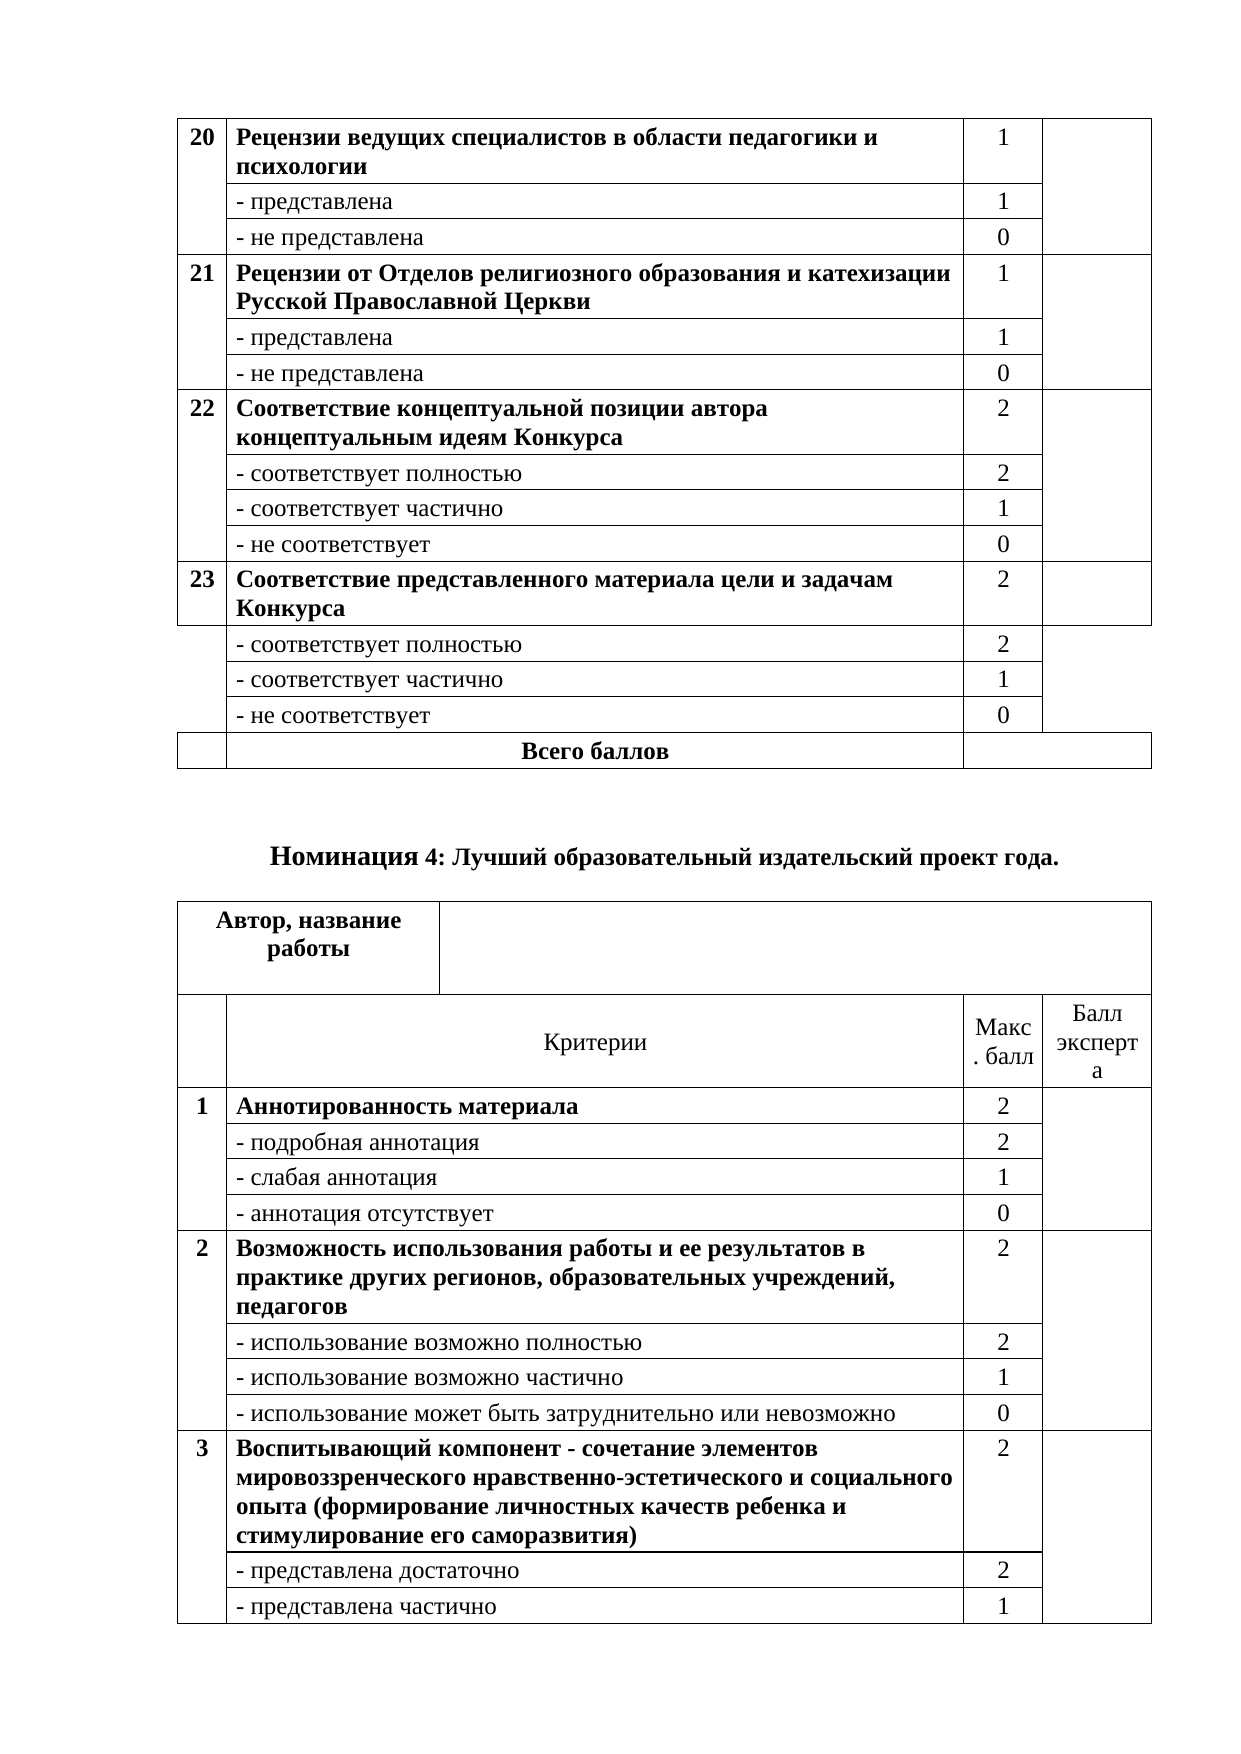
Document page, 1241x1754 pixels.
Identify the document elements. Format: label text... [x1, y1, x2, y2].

table_cell 1 [964, 1588, 1042, 1623]
table_cell [178, 995, 226, 1087]
table_cell 0 [964, 1195, 1042, 1229]
table_cell 0 [964, 219, 1042, 254]
table_cell Возможность использования работы и ее результатов в практике других регионов, образовательных учреждений, педагогов [227, 1231, 963, 1323]
table_cell 2 [964, 626, 1042, 661]
table_cell [1043, 562, 1151, 625]
table_cell Соответствие представленного материала цели и задачам Конкурса [227, 562, 963, 625]
table_cell - соответствует полностью [227, 455, 963, 489]
table_cell Воспитывающий компонент - сочетание элементов мировоззренческого нравственно-эстетического и социального опыта (формирование личностных качеств ребенка и стимулирование его саморазвития) [227, 1431, 963, 1551]
table_cell Рецензии ведущих специалистов в области педагогики и психологии [227, 119, 963, 182]
table_cell 1 [964, 1359, 1042, 1394]
table_cell 23 [178, 562, 226, 625]
table_cell - не представлена [227, 355, 963, 389]
table_cell [178, 733, 226, 767]
text Номинация 4: Лучший образовательный издательский проект года. [177, 837, 1152, 872]
table_cell 2 [964, 1124, 1042, 1158]
table_cell 1 [964, 319, 1042, 354]
table_cell 1 [964, 490, 1042, 525]
table_cell 1 [964, 119, 1042, 182]
table_header [440, 902, 1151, 994]
table_cell - соответствует частично [227, 662, 963, 696]
table_cell 2 [178, 1231, 226, 1429]
table_cell 1 [964, 662, 1042, 696]
table_cell - представлена частично [227, 1588, 963, 1623]
table_cell - соответствует частично [227, 490, 963, 525]
table_cell 1 [178, 1088, 226, 1229]
table_cell - использование возможно полностью [227, 1324, 963, 1358]
table_cell 0 [964, 526, 1042, 561]
table_cell [1043, 1088, 1151, 1229]
table_cell [1043, 390, 1151, 561]
table_cell 22 [178, 390, 226, 561]
table_cell Всего баллов [227, 733, 963, 767]
table_cell 2 [964, 1088, 1042, 1123]
table_cell [964, 733, 1151, 767]
table_cell - слабая аннотация [227, 1159, 963, 1194]
table_cell 3 [178, 1431, 226, 1623]
table_cell Соответствие концептуальной позиции автора концептуальным идеям Конкурса [227, 390, 963, 454]
table_cell 2 [964, 1431, 1042, 1551]
table_cell 0 [964, 697, 1042, 732]
table_cell 2 [964, 1324, 1042, 1358]
table_cell - не представлена [227, 219, 963, 254]
table_cell [1043, 1431, 1151, 1623]
table_cell 21 [178, 255, 226, 389]
table_cell [1043, 119, 1151, 254]
table_cell 1 [964, 184, 1042, 218]
table_cell Балл эксперта [1043, 995, 1151, 1087]
table_header Автор, название работы [178, 902, 439, 994]
table_cell Аннотированность материала [227, 1088, 963, 1123]
table_cell - представлена [227, 319, 963, 354]
table_cell - использование возможно частично [227, 1359, 963, 1394]
table_cell Макс. балл [964, 995, 1042, 1087]
table_cell 1 [964, 1159, 1042, 1194]
table_cell [1043, 1231, 1151, 1429]
table_cell - соответствует полностью [227, 626, 963, 661]
table_cell 0 [964, 355, 1042, 389]
table_cell - использование может быть затруднительно или невозможно [227, 1395, 963, 1429]
table_cell 2 [964, 1553, 1042, 1587]
table_cell Критерии [227, 995, 963, 1087]
table_cell 1 [964, 255, 1042, 318]
table_cell - представлена [227, 184, 963, 218]
table_cell 2 [964, 562, 1042, 625]
table_cell - аннотация отсутствует [227, 1195, 963, 1229]
table_cell 20 [178, 119, 226, 254]
table_cell [1043, 255, 1151, 389]
table_cell 2 [964, 455, 1042, 489]
table_cell - подробная аннотация [227, 1124, 963, 1158]
table_cell 0 [964, 1395, 1042, 1429]
table_cell 2 [964, 1231, 1042, 1323]
table_cell - не соответствует [227, 697, 963, 732]
table_cell Рецензии от Отделов религиозного образования и катехизации Русской Православной Церкви [227, 255, 963, 318]
table_cell 2 [964, 390, 1042, 454]
table_cell - представлена достаточно [227, 1553, 963, 1587]
table_cell - не соответствует [227, 526, 963, 561]
